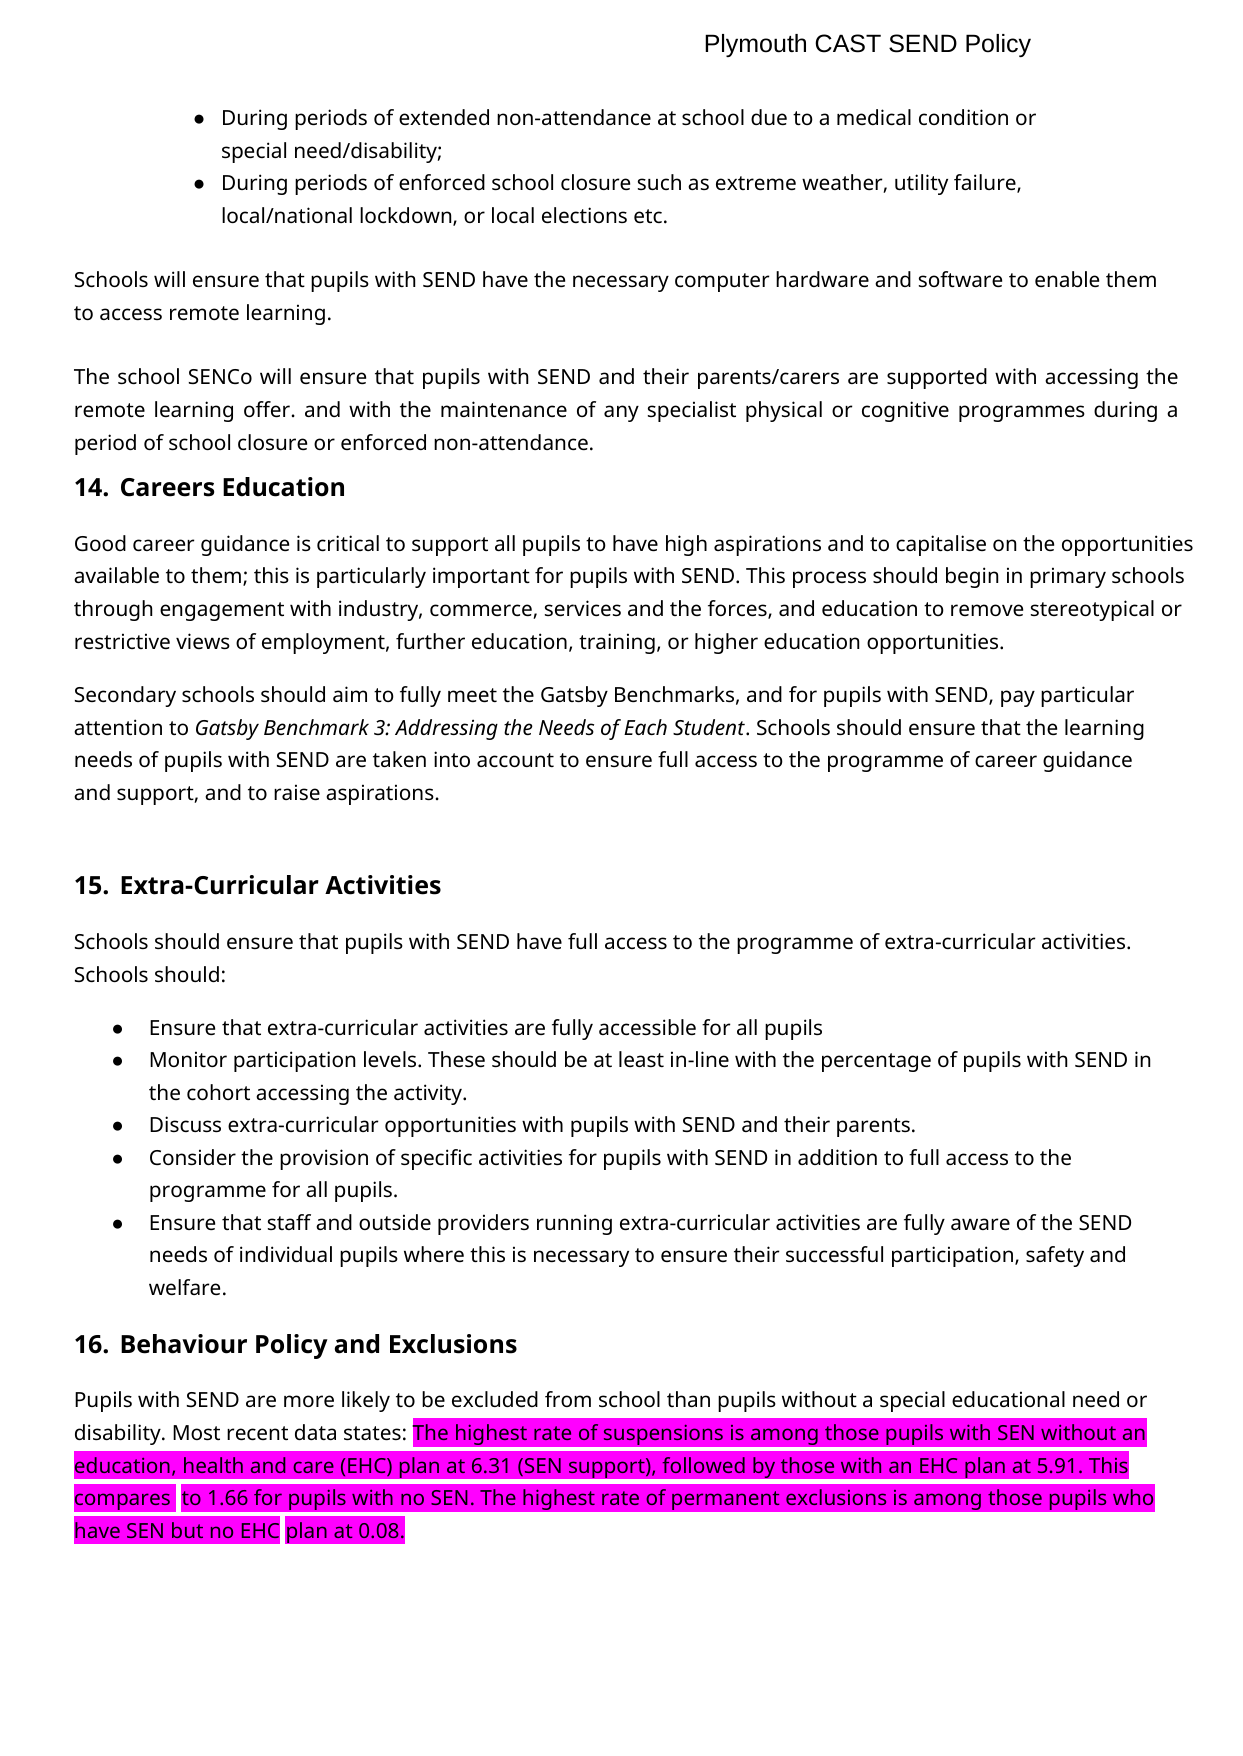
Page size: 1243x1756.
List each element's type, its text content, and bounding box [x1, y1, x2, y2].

text Good career guidance is critical to support all pupils to have high aspirations and to capitalise on the opportunities available to them; this is particularly important for pupils with SEND. This process should begin in primary schools through engagement with industry, commerce, services and the forces, and education to remove stereotypical or restrictive views of employment, further education, training, or higher education opportunities. [74, 529, 1199, 655]
text The school SENCo will ensure that pupils with SEND and their parents/carers are supported with accessing the remote learning offer. and with the maintenance of any specialist physical or cognitive programmes during a period of school closure or enforced non-attendance. [74, 362, 1180, 456]
list Ensure that extra-curricular activities are fully accessible for all pupils [111, 1013, 1199, 1042]
text Schools will ensure that pupils with SEND have the necessary computer hardware and software to enable them to access remote learning. [74, 266, 1177, 327]
subtitle Behaviour Policy and Exclusions [74, 1326, 1199, 1361]
list Ensure that staff and outside providers running extra-curricular activities are fully aware of the SEND needs of individual pupils where this is necessary to ensure their successful participation, safety and welfare. [111, 1208, 1155, 1301]
list During periods of extended non-attendance at school due to a medical condition or special need/disability; [193, 103, 1068, 164]
subtitle Extra-Curricular Activities [74, 868, 1199, 902]
text Pupils with SEND are more likely to be excluded from school than pupils without a special educational need or disability. Most recent data states: The highest rate of suspensions is among those pupils with SEN without an education, health and care (EHC) plan at 6.31 (SEN support), followed by those with an EHC plan at 5.91. This compares to 1.66 for pupils with no SEN. The highest rate of permanent exclusions is among those pupils who have SEN but no EHC plan at 0.08. [74, 1386, 1185, 1544]
text Secondary schools should aim to fully meet the Gatsby Benchmarks, and for pupils with SEND, pay particular attention to Gatsby Benchmark 3: Addressing the Needs of Each Student. Schools should ensure that the learning needs of pupils with SEND are taken into account to ensure full access to the programme of career guidance and support, and to raise aspirations. [74, 680, 1148, 806]
text Schools should ensure that pupils with SEND have full access to the programme of extra-curricular activities. Schools should: [74, 927, 1199, 988]
subtitle Careers Education [74, 470, 1199, 504]
list Monitor participation levels. These should be at least in-line with the percentage of pupils with SEND in the cohort accessing the activity. [111, 1045, 1154, 1106]
list Discuss extra-curricular opportunities with pupils with SEND and their parents. [111, 1111, 1199, 1139]
list Consider the provision of specific activities for pupils with SEND in addition to full access to the programme for all pupils. [111, 1143, 1155, 1204]
list During periods of enforced school closure such as extreme weather, utility failure, local/national lockdown, or local elections etc. [193, 168, 1129, 229]
